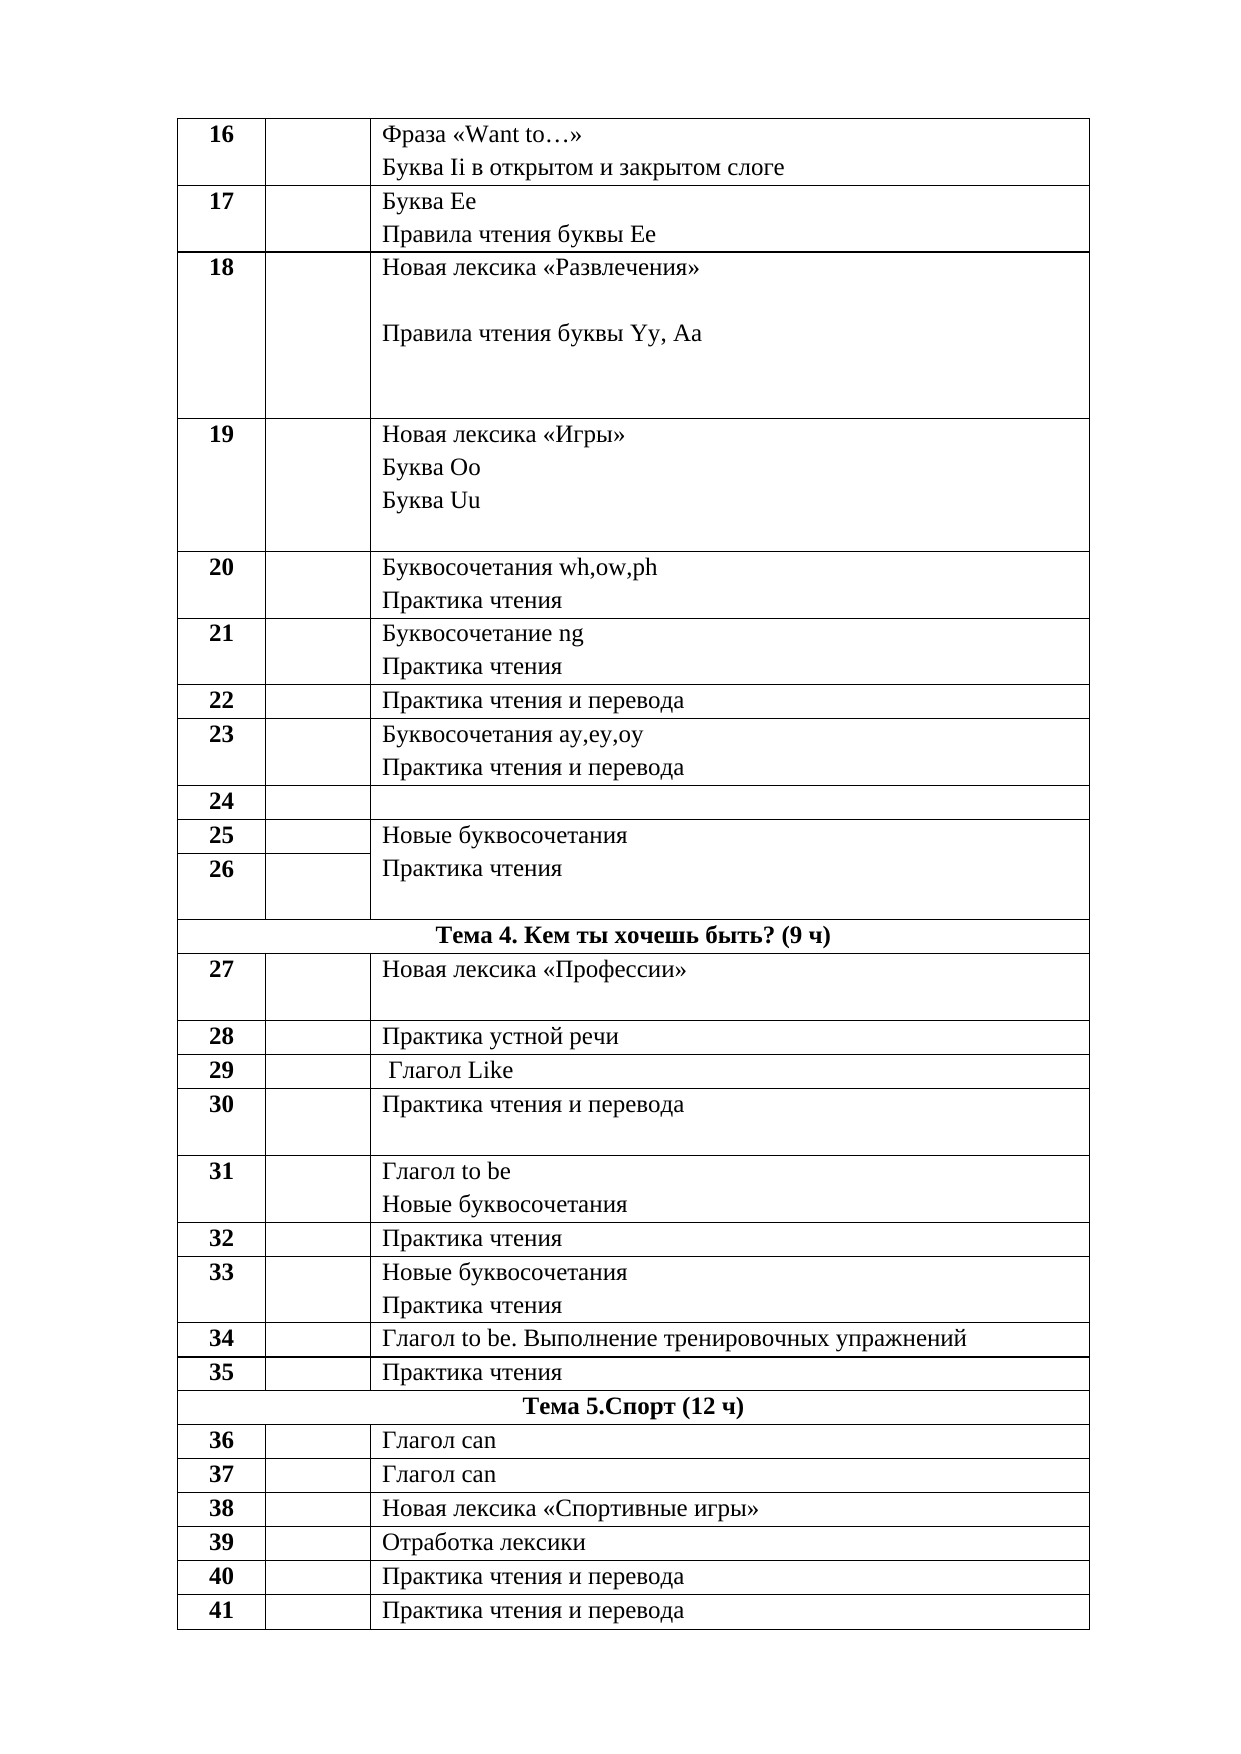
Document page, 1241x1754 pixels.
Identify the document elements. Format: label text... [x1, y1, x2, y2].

table_cell 16 [178, 119, 265, 185]
table_cell [266, 1425, 370, 1458]
table_cell 33 [178, 1257, 265, 1322]
table_cell Глагол can [371, 1459, 1089, 1492]
table_cell [266, 1156, 370, 1222]
table_cell 23 [178, 719, 265, 785]
table_cell [266, 253, 370, 418]
table_cell [266, 1257, 370, 1322]
table_cell [266, 419, 370, 551]
table_cell 37 [178, 1459, 265, 1492]
table_cell Новая лексика «Спортивные игры» [371, 1493, 1089, 1526]
table_cell [266, 552, 370, 617]
table_cell Глагол to be Новые буквосочетания [371, 1156, 1089, 1222]
table_cell 31 [178, 1156, 265, 1222]
table_cell [266, 685, 370, 718]
table_cell Глагол Like [371, 1055, 1089, 1088]
table_cell 28 [178, 1021, 265, 1054]
table_cell [266, 786, 370, 819]
table_cell 32 [178, 1223, 265, 1256]
table_cell Тема 4. Кем ты хочешь быть? (9 ч) [178, 920, 1089, 953]
table_cell [266, 1595, 370, 1628]
table_cell Буквосочетания wh,ow,ph Практика чтения [371, 552, 1089, 617]
table_cell Практика чтения и перевода [371, 1595, 1089, 1628]
table_cell 41 [178, 1595, 265, 1628]
table_cell Практика устной речи [371, 1021, 1089, 1054]
table_cell [266, 619, 370, 684]
table_cell 26 [178, 854, 265, 919]
table_cell [266, 954, 370, 1020]
table_cell Новые буквосочетания Практика чтения [371, 1257, 1089, 1322]
table_cell 34 [178, 1323, 265, 1356]
table_cell [266, 1493, 370, 1526]
table_cell [266, 1055, 370, 1088]
table_cell [266, 1323, 370, 1356]
table_cell Практика чтения и перевода [371, 1561, 1089, 1594]
table_cell Глагол can [371, 1425, 1089, 1458]
table_cell 17 [178, 186, 265, 251]
table_cell 38 [178, 1493, 265, 1526]
table_cell 36 [178, 1425, 265, 1458]
table_cell Новые буквосочетания Практика чтения [371, 820, 1089, 919]
table_cell 20 [178, 552, 265, 617]
table_cell Глагол to be. Выполнение тренировочных упражнений [371, 1323, 1089, 1356]
table_cell 29 [178, 1055, 265, 1088]
table_cell Новая лексика «Развлечения» Правила чтения буквы Yy, Aa [371, 253, 1089, 418]
table_cell 19 [178, 419, 265, 551]
table_cell 40 [178, 1561, 265, 1594]
table_cell 18 [178, 253, 265, 418]
table_cell [266, 186, 370, 251]
table_cell Практика чтения [371, 1223, 1089, 1256]
table_cell Фраза «Want to…» Буква Ii в открытом и закрытом слоге [371, 119, 1089, 185]
table_cell [266, 1223, 370, 1256]
table_cell 25 [178, 820, 265, 853]
table_cell Новая лексика «Игры» Буква Оо Буква Uu [371, 419, 1089, 551]
table_cell [266, 119, 370, 185]
table_cell Практика чтения и перевода [371, 1089, 1089, 1155]
table_cell Практика чтения [371, 1358, 1089, 1390]
table_cell [266, 1021, 370, 1054]
table_cell 30 [178, 1089, 265, 1155]
table_cell 21 [178, 619, 265, 684]
table_cell [266, 1089, 370, 1155]
table_cell 39 [178, 1527, 265, 1560]
table_cell 24 [178, 786, 265, 819]
table_cell Отработка лексики [371, 1527, 1089, 1560]
table_cell 27 [178, 954, 265, 1020]
table_cell [266, 1561, 370, 1594]
table_cell 35 [178, 1358, 265, 1390]
table_cell [266, 1527, 370, 1560]
table_cell [266, 854, 370, 919]
table_cell Буквосочетание ng Практика чтения [371, 619, 1089, 684]
table_cell Новая лексика «Профессии» [371, 954, 1089, 1020]
table_cell [371, 786, 1089, 819]
table_cell Буква Ee Правила чтения буквы Ee [371, 186, 1089, 251]
table_cell [266, 719, 370, 785]
table_cell [266, 820, 370, 853]
table_cell Тема 5.Спорт (12 ч) [178, 1391, 1089, 1424]
table_cell Практика чтения и перевода [371, 685, 1089, 718]
table_cell [266, 1358, 370, 1390]
table_cell [266, 1459, 370, 1492]
table_cell Буквосочетания ay,ey,oy Практика чтения и перевода [371, 719, 1089, 785]
table_cell 22 [178, 685, 265, 718]
